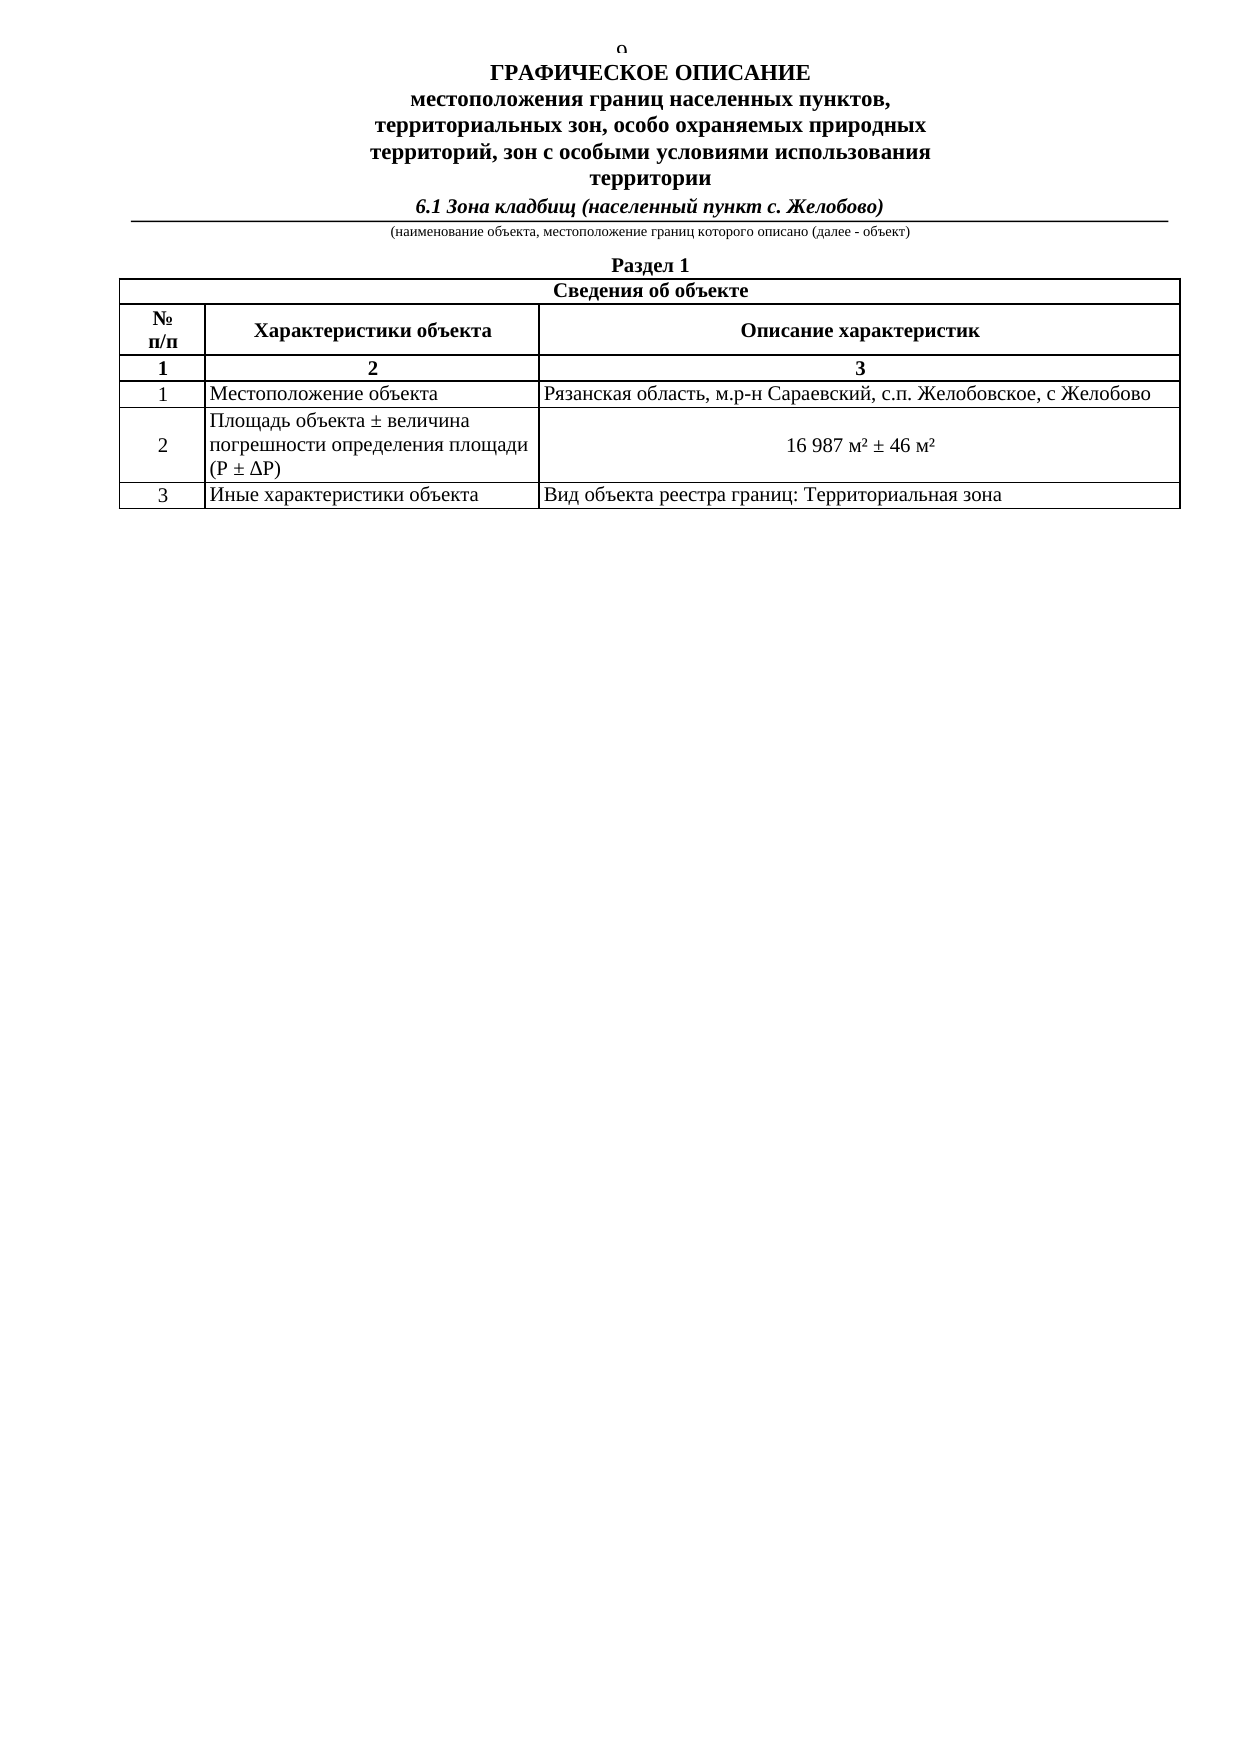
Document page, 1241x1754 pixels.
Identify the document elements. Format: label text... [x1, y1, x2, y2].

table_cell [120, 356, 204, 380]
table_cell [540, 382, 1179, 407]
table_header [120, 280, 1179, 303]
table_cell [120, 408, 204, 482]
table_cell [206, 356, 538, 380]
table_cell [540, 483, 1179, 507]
text Раздел 1 [314, 253, 987, 277]
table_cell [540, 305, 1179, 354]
text местоположения границ населенных пунктов, территориальных зон, особо охраняемых природных территорий, зон с особыми условиями использования территории [314, 85, 987, 190]
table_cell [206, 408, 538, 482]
text ГРАФИЧЕСКОЕ ОПИСАНИЕ [314, 59, 987, 85]
text (наименование объекта, местоположение границ которого описано (далее - объект) [314, 218, 987, 239]
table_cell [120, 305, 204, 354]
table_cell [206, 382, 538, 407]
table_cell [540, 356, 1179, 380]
text 6.1 Зона кладбищ (населенный пункт с. Желобово) [415, 194, 1194, 218]
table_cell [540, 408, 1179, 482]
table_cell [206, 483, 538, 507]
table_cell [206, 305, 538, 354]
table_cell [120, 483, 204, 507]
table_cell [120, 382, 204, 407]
